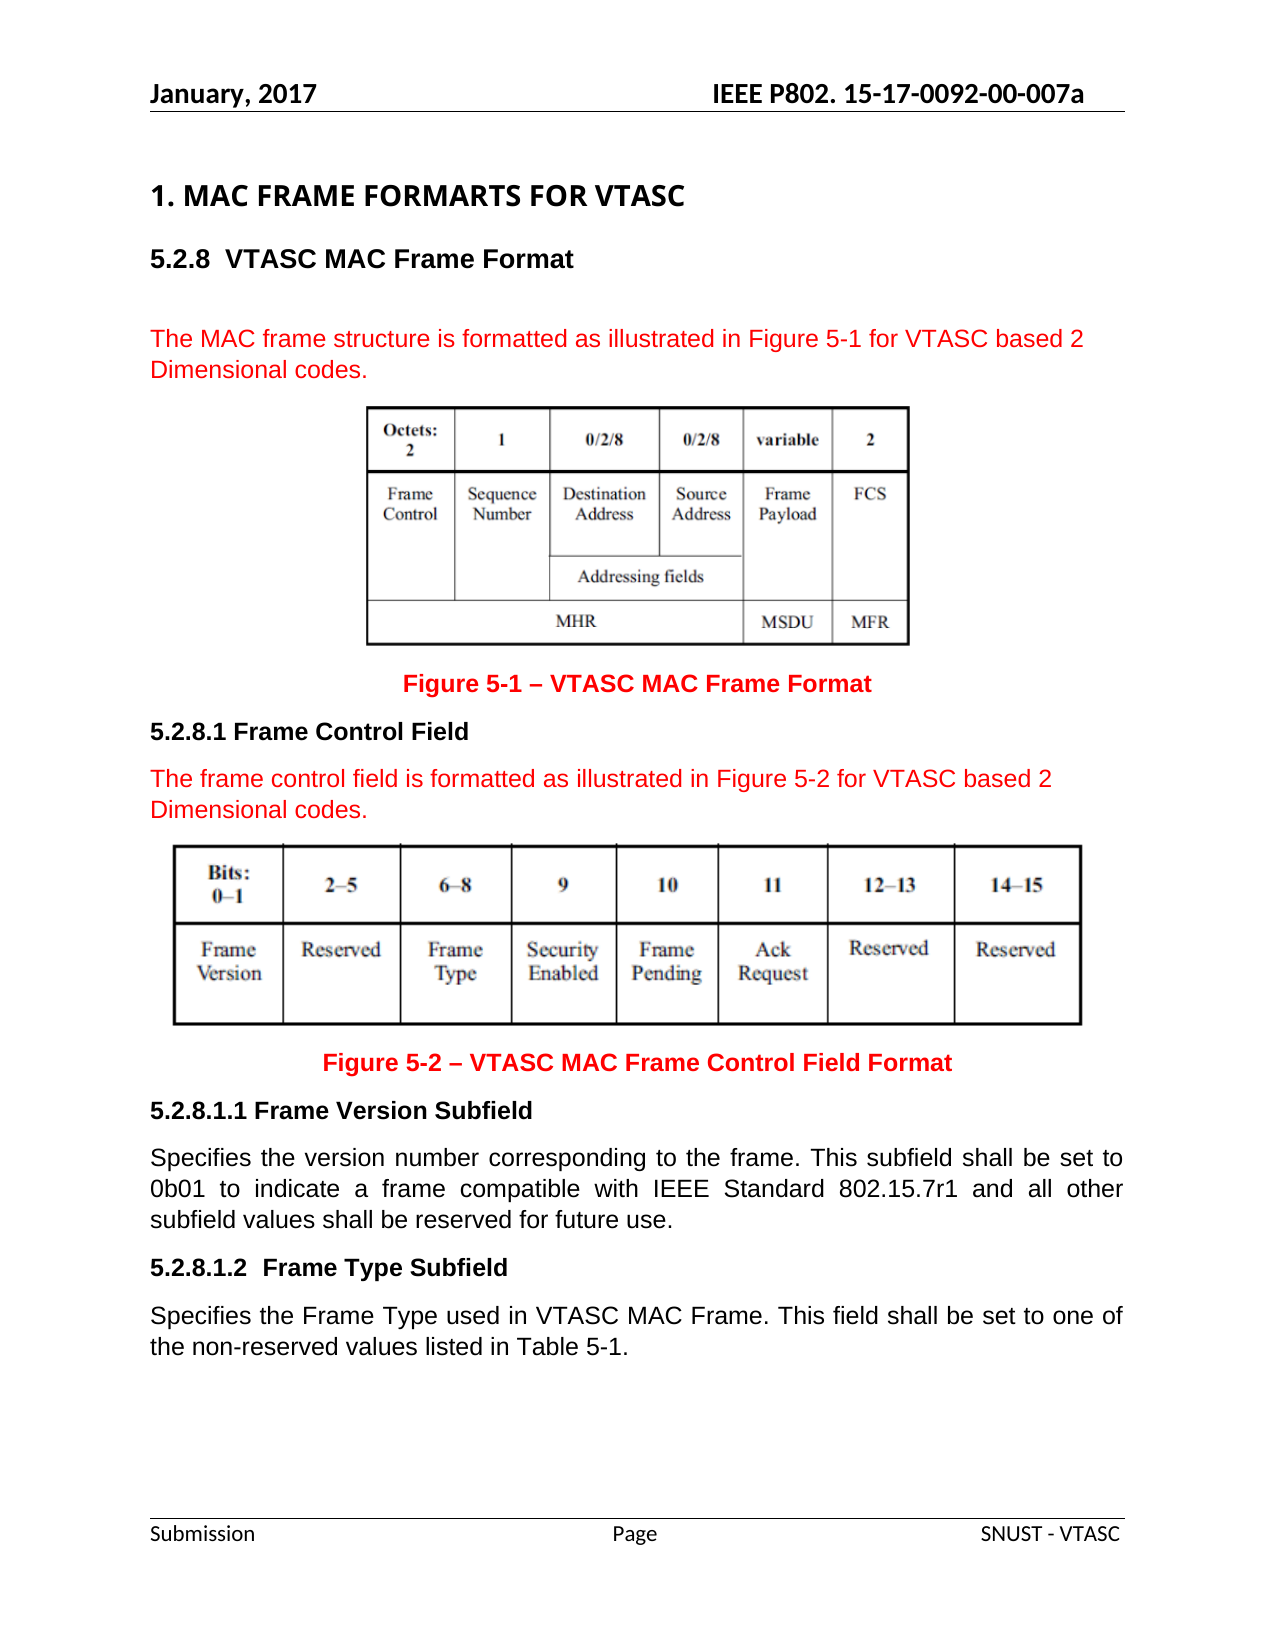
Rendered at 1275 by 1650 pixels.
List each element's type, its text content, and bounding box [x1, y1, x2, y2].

subtitle 1. MAC FRAME FORMARTS FOR VTASC [150, 175, 1125, 215]
picture [170, 843, 1084, 1029]
list Frame Type Subfield [150, 1253, 1125, 1282]
text Figure 5-2 – VTASC MAC Frame Control Field Format [150, 1048, 1125, 1077]
text The MAC frame structure is formatted as illustrated in Figure 5-1 for VTASC based 2 Dimensional codes. [150, 324, 1125, 384]
text Specifies the Frame Type used in VTASC MAC Frame. This field shall be set to one of the non-reserved values listed in Table 5-1. [150, 1301, 1125, 1361]
subtitle VTASC MAC Frame Format [150, 243, 1125, 274]
picture [361, 403, 914, 650]
text Specifies the version number corresponding to the frame. This subfield shall be set to 0b01 to indicate a frame compatible with IEEE Standard 802.15.7r1 and all other subfield values shall be reserved for future use. [150, 1143, 1125, 1234]
text Figure 5-1 – VTASC MAC Frame Format [150, 669, 1125, 698]
text 5.2.8.1.1 Frame Version Subfield [150, 1096, 1125, 1124]
text The frame control field is formatted as illustrated in Figure 5-2 for VTASC based 2 Dimensional codes. [150, 764, 1125, 824]
text 5.2.8.1 Frame Control Field [150, 717, 1125, 745]
